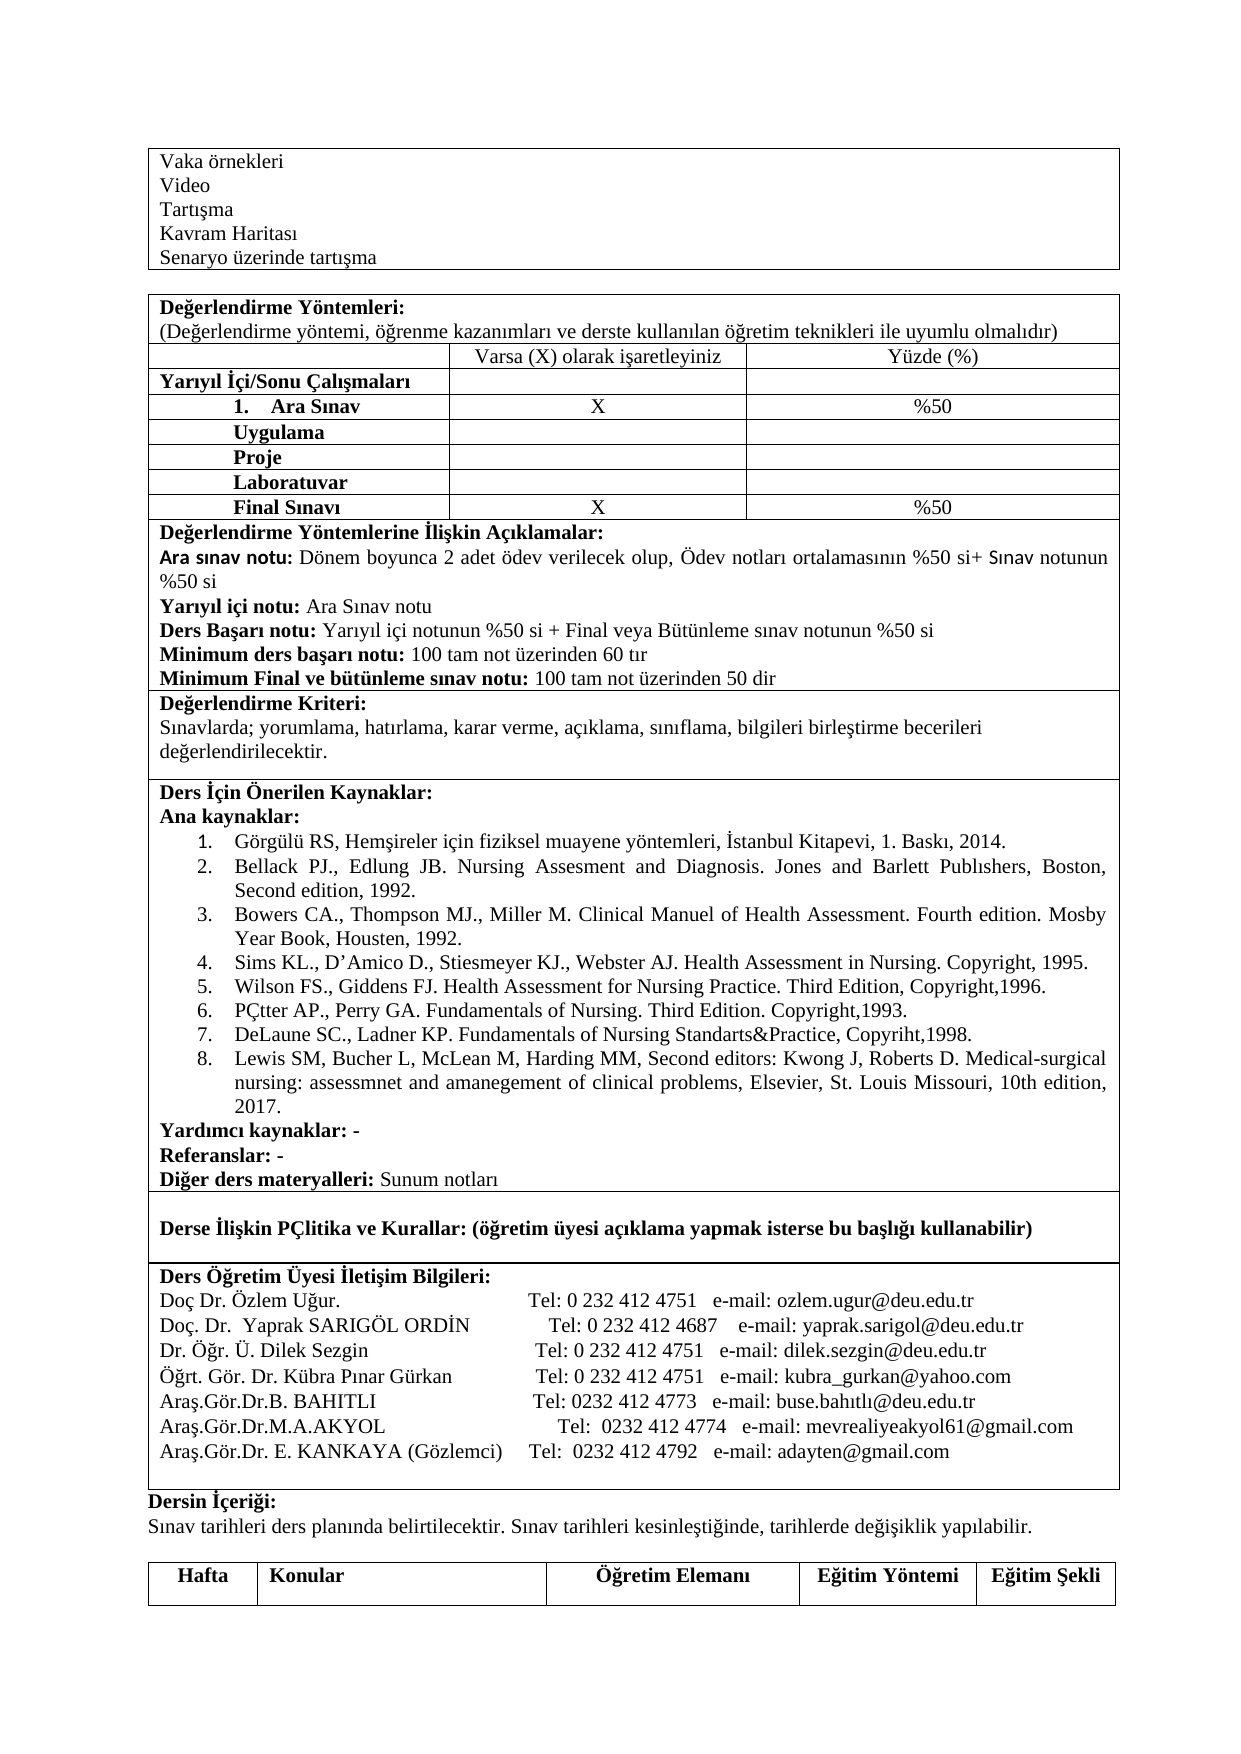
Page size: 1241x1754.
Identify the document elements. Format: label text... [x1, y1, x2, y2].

table_cell %50 [747, 395, 1119, 418]
table_cell [450, 445, 746, 469]
table_header Öğretim Elemanı [547, 1563, 799, 1605]
table_cell [747, 420, 1119, 444]
table_cell [450, 470, 746, 494]
table_cell [149, 344, 449, 368]
table_cell Ders İçin Önerilen Kaynaklar: Ana kaynaklar: Görgülü RS, Hemşireler için fiziksel muayene yöntemleri, İstanbul Kitapevi, 1. Baskı, 2014. Bellack PJ., Edlung JB. Nursing Assesment and Diagnosis. Jones and Barlett Publıshers, Boston, Second edition, 1992. Bowers CA., Thompson MJ., Miller M. Clinical Manuel of Health Assessment. Fourth edition. Mosby Year Book, Housten, 1992. Sims KL., D’Amico D., Stiesmeyer KJ., Webster AJ. Health Assessment in Nursing. Copyright, 1995. Wilson FS., Giddens FJ. Health Assessment for Nursing Practice. Third Edition, Copyright,1996. PÇtter AP., Perry GA. Fundamentals of Nursing. Third Edition. Copyright,1993. DeLaune SC., Ladner KP. Fundamentals of Nursing Standarts&Practice, Copyriht,1998. Lewis SM, Bucher L, McLean M, Harding MM, Second editors: Kwong J, Roberts D. Medical-surgical nursing: assessmnet and amanegement of clinical problems, Elsevier, St. Louis Missouri, 10th edition, 2017. Yardımcı kaynaklar: - Referanslar: - Diğer ders materyalleri: Sunum notları [149, 780, 1119, 1191]
table_cell Laboratuvar [149, 470, 449, 494]
table_cell Ara Sınav [149, 395, 449, 418]
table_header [149, 149, 1119, 269]
table_cell [450, 369, 746, 393]
table_cell [747, 470, 1119, 494]
table_cell Değerlendirme Yöntemlerine İlişkin Açıklamalar: Ara sınav notu: Dönem boyunca 2 adet ödev verilecek olup, Ödev notları ortalamasının %50 si+ Sınav notunun %50 si Yarıyıl içi notu: Ara Sınav notu Ders Başarı notu: Yarıyıl içi notunun %50 si + Final veya Bütünleme sınav notunun %50 si Minimum ders başarı notu: 100 tam not üzerinden 60 tır Minimum Final ve bütünleme sınav notu: 100 tam not üzerinden 50 dir [149, 520, 1119, 690]
table_header Eğitim Şekli [977, 1563, 1115, 1605]
table_header Hafta [149, 1563, 257, 1605]
table_cell Final Sınavı [149, 495, 449, 519]
table_cell Ders Öğretim Üyesi İletişim Bilgileri: Doç Dr. Özlem Uğur. Tel: 0 232 412 4751 e-mail: ozlem.ugur@deu.edu.tr Doç. Dr. Yaprak SARIGÖL ORDİN Tel: 0 232 412 4687 e-mail: yaprak.sarigol@deu.edu.tr Dr. Öğr. Ü. Dilek Sezgin Tel: 0 232 412 4751 e-mail: dilek.sezgin@deu.edu.tr Öğrt. Gör. Dr. Kübra Pınar Gürkan Tel: 0 232 412 4751 e-mail: kubra_gurkan@yahoo.com Araş.Gör.Dr.B. BAHITLI Tel: 0232 412 4773 e-mail: buse.bahıtlı@deu.edu.tr Araş.Gör.Dr.M.A.AKYOL Tel: 0232 412 4774 e-mail: mevrealiyeakyol61@gmail.com Araş.Gör.Dr. E. KANKAYA (Gözlemci) Tel: 0232 412 4792 e-mail: adayten@gmail.com [149, 1264, 1119, 1488]
table_header Değerlendirme Yöntemleri: (Değerlendirme yöntemi, öğrenme kazanımları ve derste kullanılan öğretim teknikleri ile uyumlu olmalıdır) [149, 295, 1119, 343]
table_cell Değerlendirme Kriteri: Sınavlarda; yorumlama, hatırlama, karar verme, açıklama, sınıflama, bilgileri birleştirme becerileri değerlendirilecektir. [149, 691, 1119, 779]
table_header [800, 1563, 976, 1605]
table_header Konular [258, 1563, 546, 1605]
table_cell [747, 369, 1119, 393]
table_cell X [450, 395, 746, 418]
table_cell X [450, 495, 746, 519]
text Sınav tarihleri ders planında belirtilecektir. Sınav tarihleri kesinleştiğinde, tarihlerde değişiklik yapılabilir. [148, 1513, 1093, 1538]
table_cell Proje [149, 445, 449, 469]
text Dersin İçeriği: [148, 1490, 1093, 1513]
table_cell [450, 420, 746, 444]
table_cell Yüzde (%) [747, 344, 1119, 368]
table_cell [747, 445, 1119, 469]
table_cell %50 [747, 495, 1119, 519]
table_cell Derse İlişkin PÇlitika ve Kurallar: (öğretim üyesi açıklama yapmak isterse bu başlığı kullanabilir) [149, 1192, 1119, 1262]
table_cell Yarıyıl İçi/Sonu Çalışmaları [149, 369, 449, 393]
table_cell Varsa (X) olarak işaretleyiniz [450, 344, 746, 368]
table_cell Uygulama [149, 420, 449, 444]
